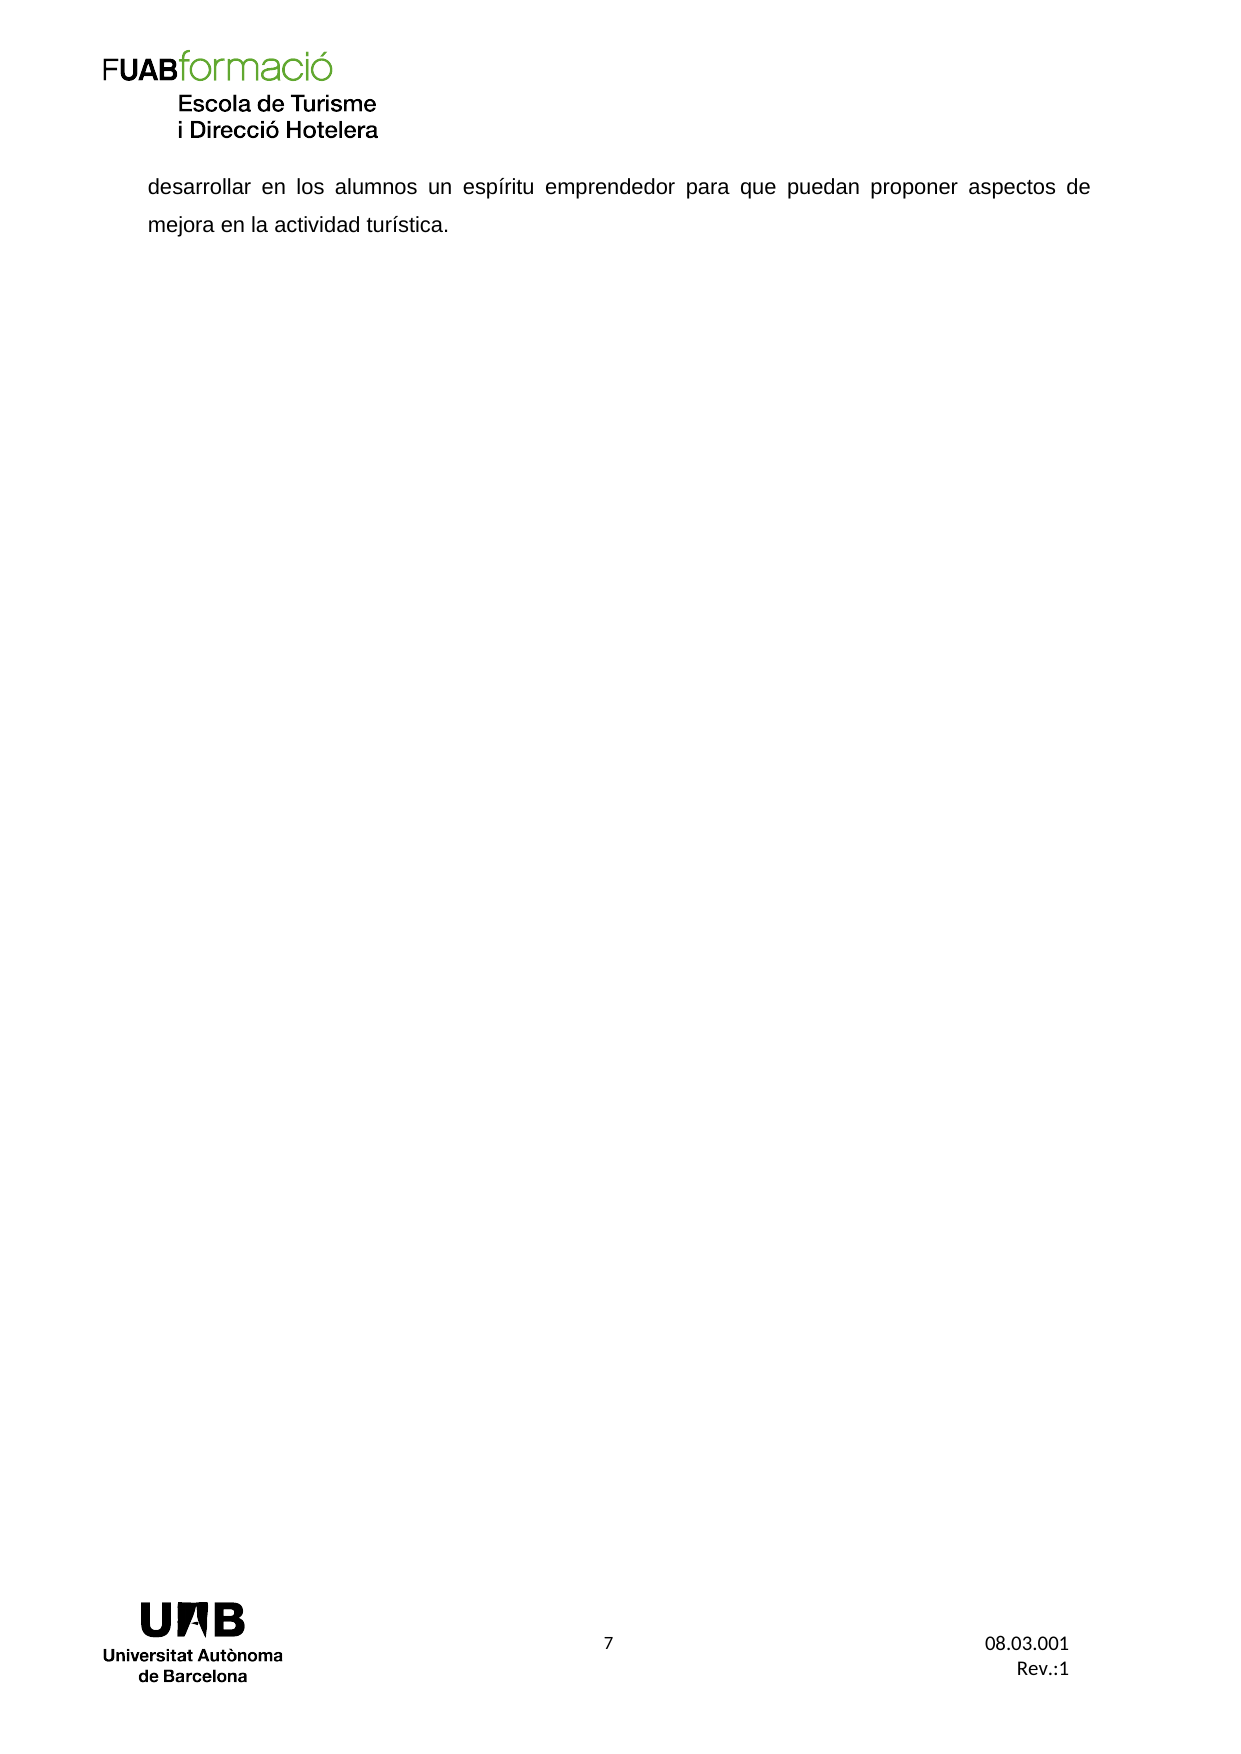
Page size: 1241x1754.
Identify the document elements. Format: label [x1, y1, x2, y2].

picture [14, 0, 1241, 1754]
text [148, 174, 1093, 237]
